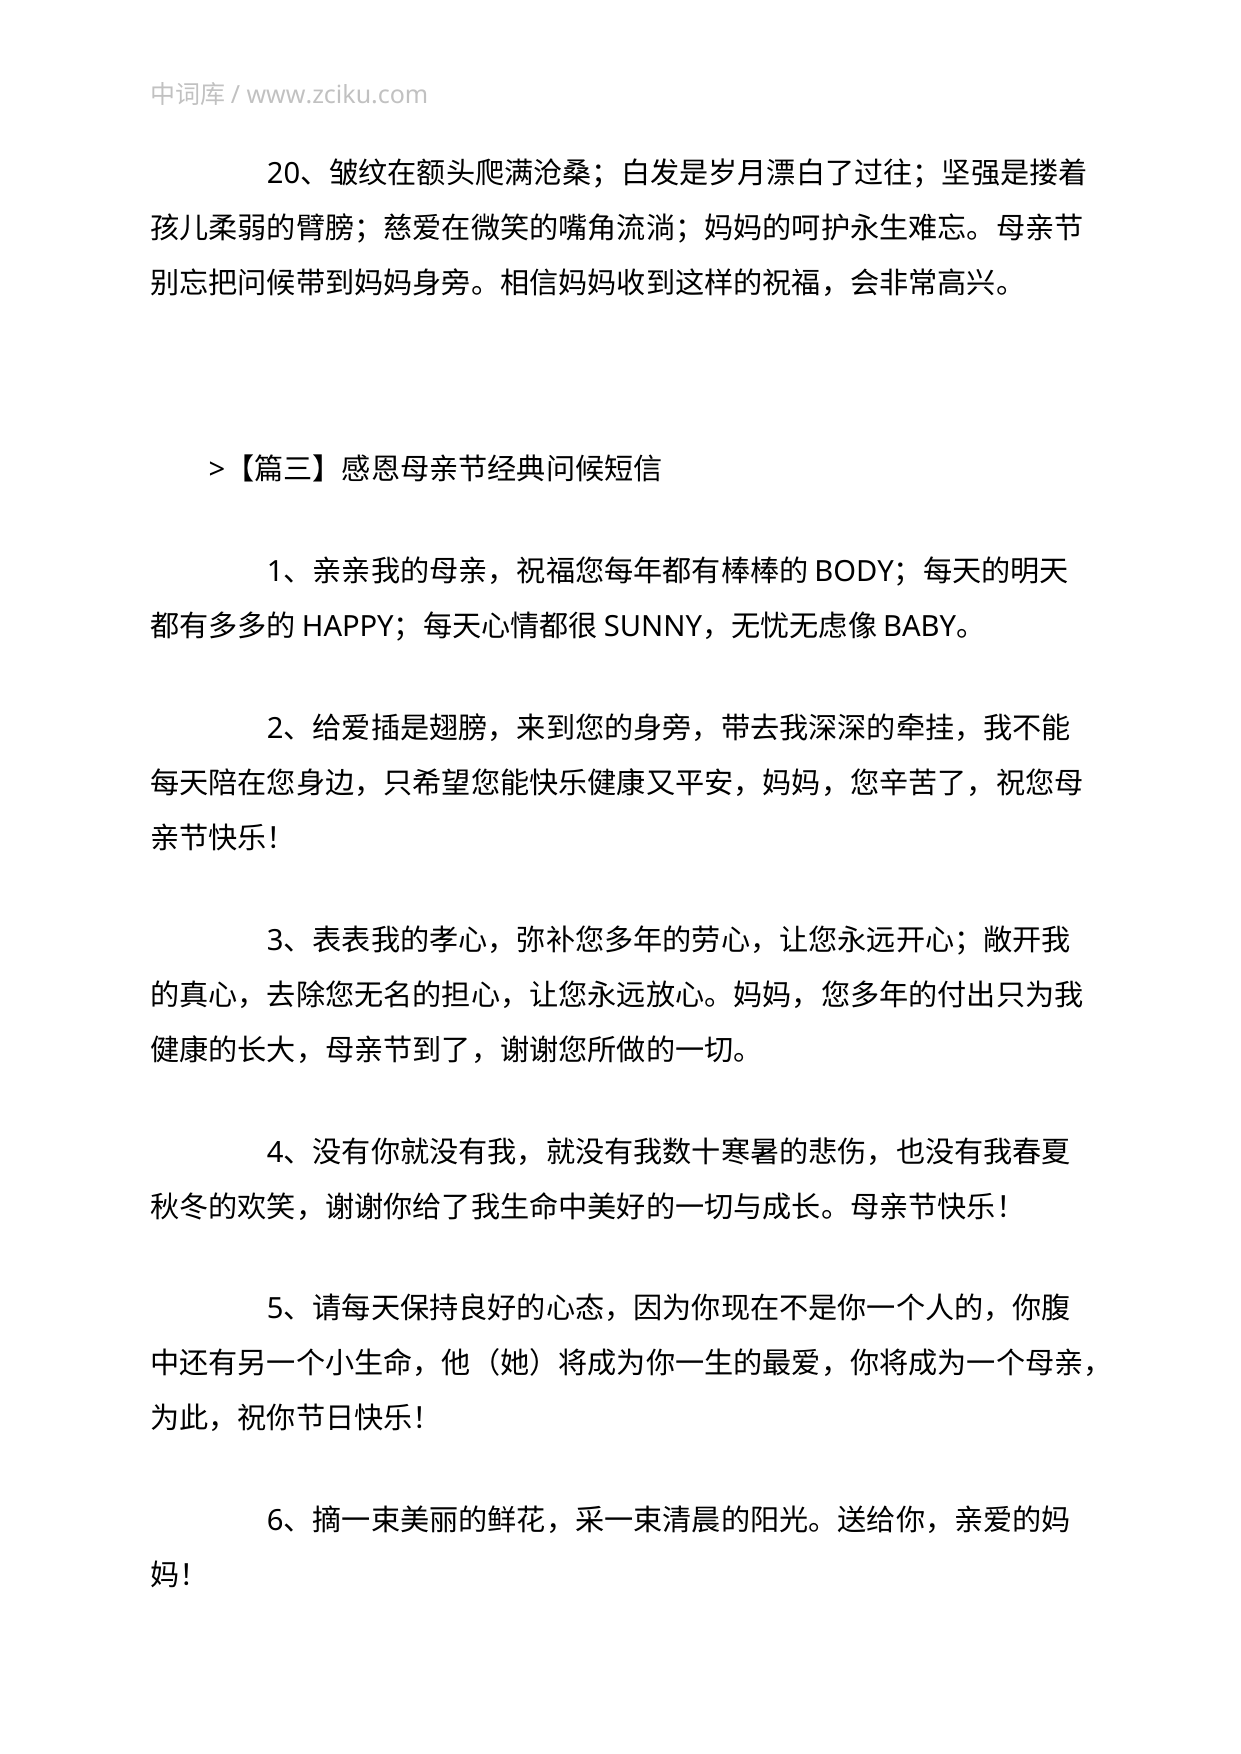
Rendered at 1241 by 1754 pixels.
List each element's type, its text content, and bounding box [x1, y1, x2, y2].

text 2、给爱插是翅膀，来到您的身旁，带去我深深的牵挂，我不能每天陪在您身边，只希望您能快乐健康又平安，妈妈，您辛苦了，祝您母亲节快乐！ [150, 705, 1090, 857]
text 1、亲亲我的母亲，祝福您每年都有棒棒的BODY；每天的明天都有多多的HAPPY；每天心情都很SUNNY，无忧无虑像BABY。 [150, 548, 1090, 645]
text 20、皱纹在额头爬满沧桑；白发是岁月漂白了过往；坚强是搂着孩儿柔弱的臂膀；慈爱在微笑的嘴角流淌；妈妈的呵护永生难忘。母亲节别忘把问候带到妈妈身旁。相信妈妈收到这样的祝福，会非常高兴。 [150, 150, 1090, 302]
text 3、表表我的孝心，弥补您多年的劳心，让您永远开心；敞开我的真心，去除您无名的担心，让您永远放心。妈妈，您多年的付出只为我健康的长大，母亲节到了，谢谢您所做的一切。 [150, 916, 1090, 1069]
text >【篇三】感恩母亲节经典问候短信 [150, 446, 1090, 488]
text 6、摘一束美丽的鲜花，采一束清晨的阳光。送给你，亲爱的妈妈！ [150, 1497, 1090, 1594]
text 5、请每天保持良好的心态，因为你现在不是你一个人的，你腹中还有另一个小生命，他（她）将成为你一生的最爱，你将成为一个母亲，为此，祝你节日快乐！ [150, 1285, 1090, 1437]
text 4、没有你就没有我，就没有我数十寒暑的悲伤，也没有我春夏秋冬的欢笑，谢谢你给了我生命中美好的一切与成长。母亲节快乐！ [150, 1128, 1090, 1225]
